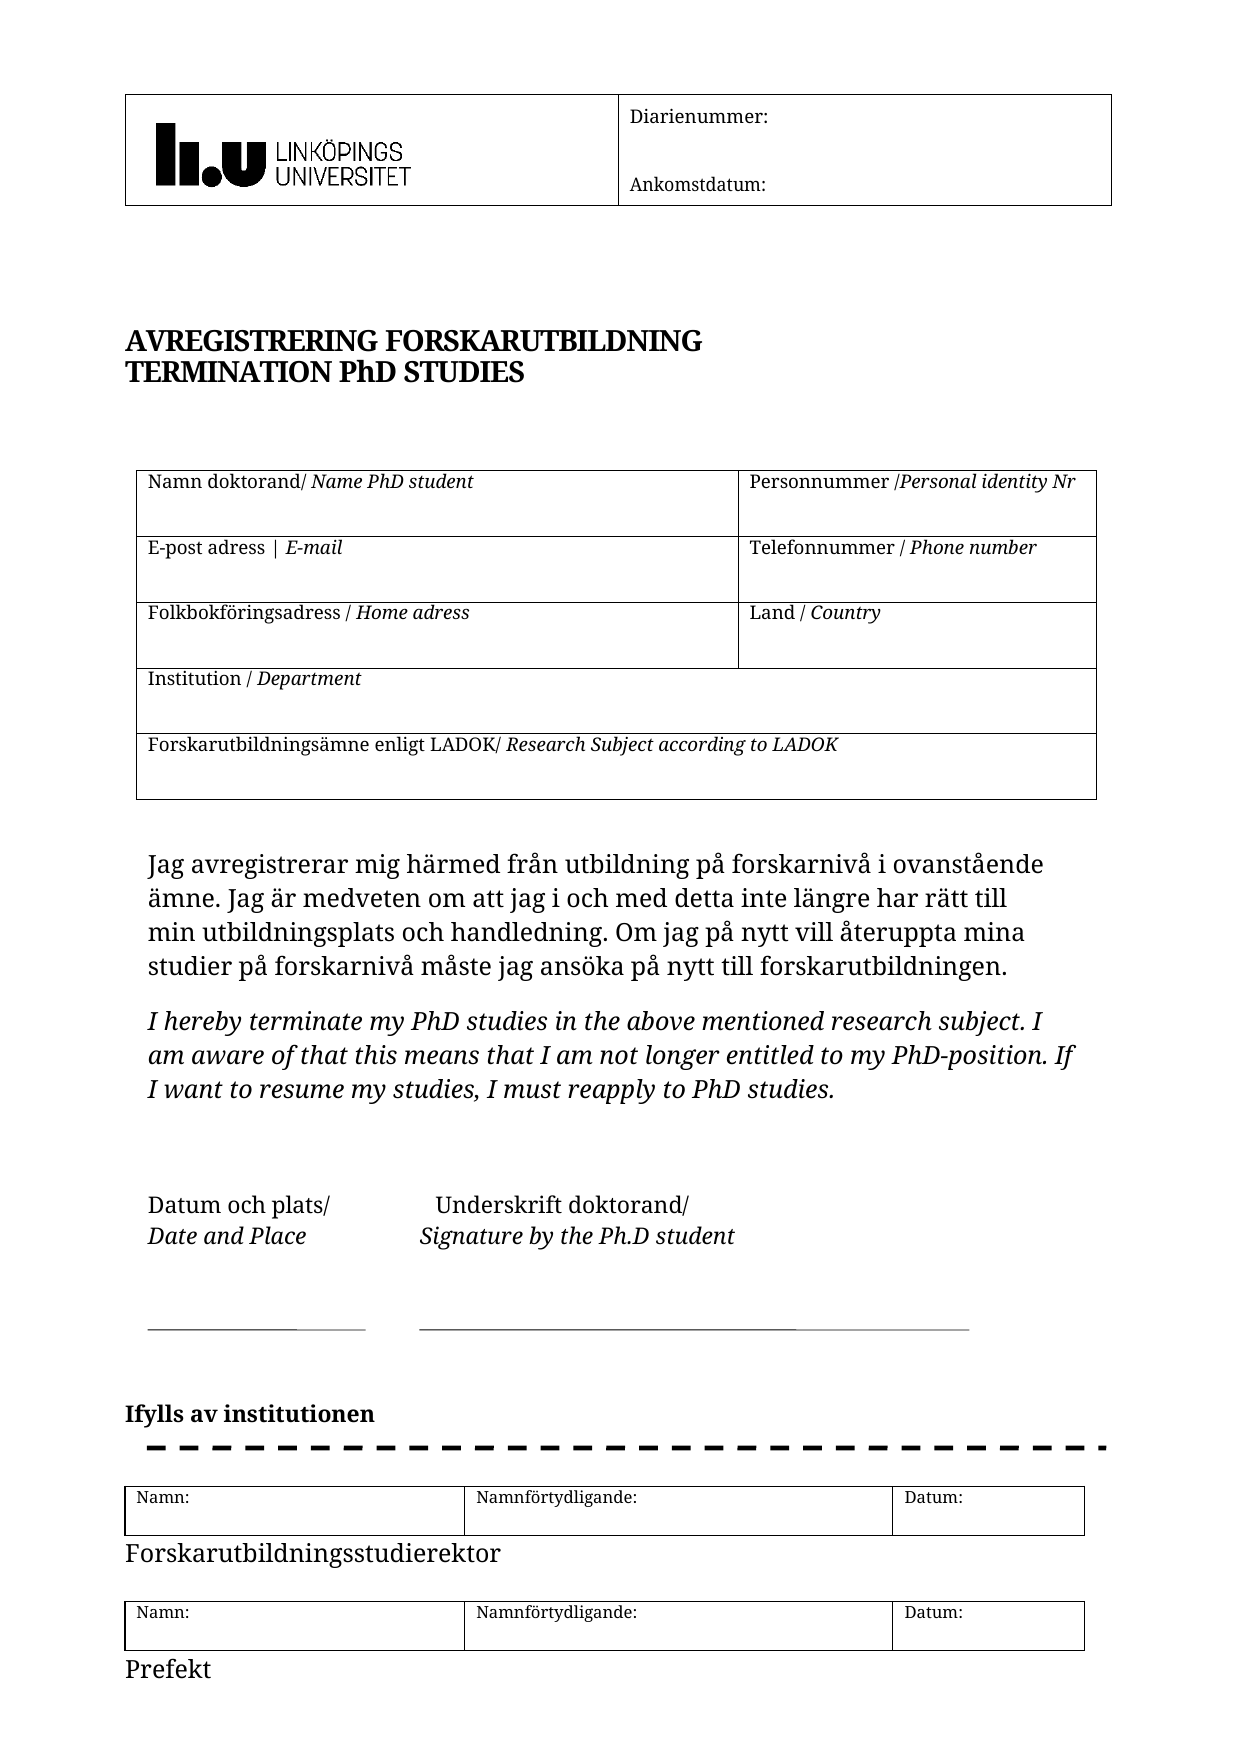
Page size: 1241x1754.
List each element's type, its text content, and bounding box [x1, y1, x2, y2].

table_header Namnförtydligande: [465, 1487, 892, 1535]
text TERMINATION PhD STUDIES [125, 357, 944, 389]
table_cell Forskarutbildningsämne enligt LADOK/ Research Subject according to LADOK [137, 734, 1096, 799]
table_header Namn: [126, 1602, 464, 1650]
table_header Diarienummer: Ankomstdatum: [619, 95, 1111, 204]
text AVREGISTRERING FORSKARUTBILDNING [125, 326, 944, 357]
table_cell Institution / Department [137, 669, 1096, 733]
table_cell Folkbokföringsadress / Home adress [137, 603, 738, 667]
table_header Datum: [893, 1487, 1084, 1535]
text Jag avregistrerar mig härmed från utbildning på forskarnivå i ovanstående ämne. Jag är medveten om att jag i och med detta inte längre har rätt till min utbildningsplats och handledning. Om jag på nytt vill återuppta mina studier på forskarnivå måste jag ansöka på nytt till forskarutbildningen. [148, 847, 1061, 983]
picture [136, 103, 430, 205]
text Ifylls av institutionen [125, 1397, 1111, 1429]
table_header [126, 95, 618, 204]
table_cell Land / Country [739, 603, 1096, 667]
text Prefekt [125, 1651, 1111, 1685]
table_header Datum: [893, 1602, 1084, 1650]
table_cell Telefonnummer / Phone number [739, 537, 1096, 602]
text I hereby terminate my PhD studies in the above mentioned research subject. I am aware of that this means that I am not longer entitled to my PhD-position. If I want to resume my studies, I must reapply to PhD studies. [148, 1003, 1080, 1106]
table_header Namnförtydligande: [465, 1602, 892, 1650]
table_header Personnummer /Personal identity Nr [739, 471, 1096, 536]
text Forskarutbildningsstudierektor [125, 1536, 1111, 1570]
table_cell E-post adress | E-mail [137, 537, 738, 602]
text Datum och plats/ Underskrift doktorand/ Date and Place Signature by the Ph.D student [148, 1188, 1111, 1251]
table_header Namn: [126, 1487, 464, 1535]
table_header Namn doktorand/ Name PhD student [137, 471, 738, 536]
